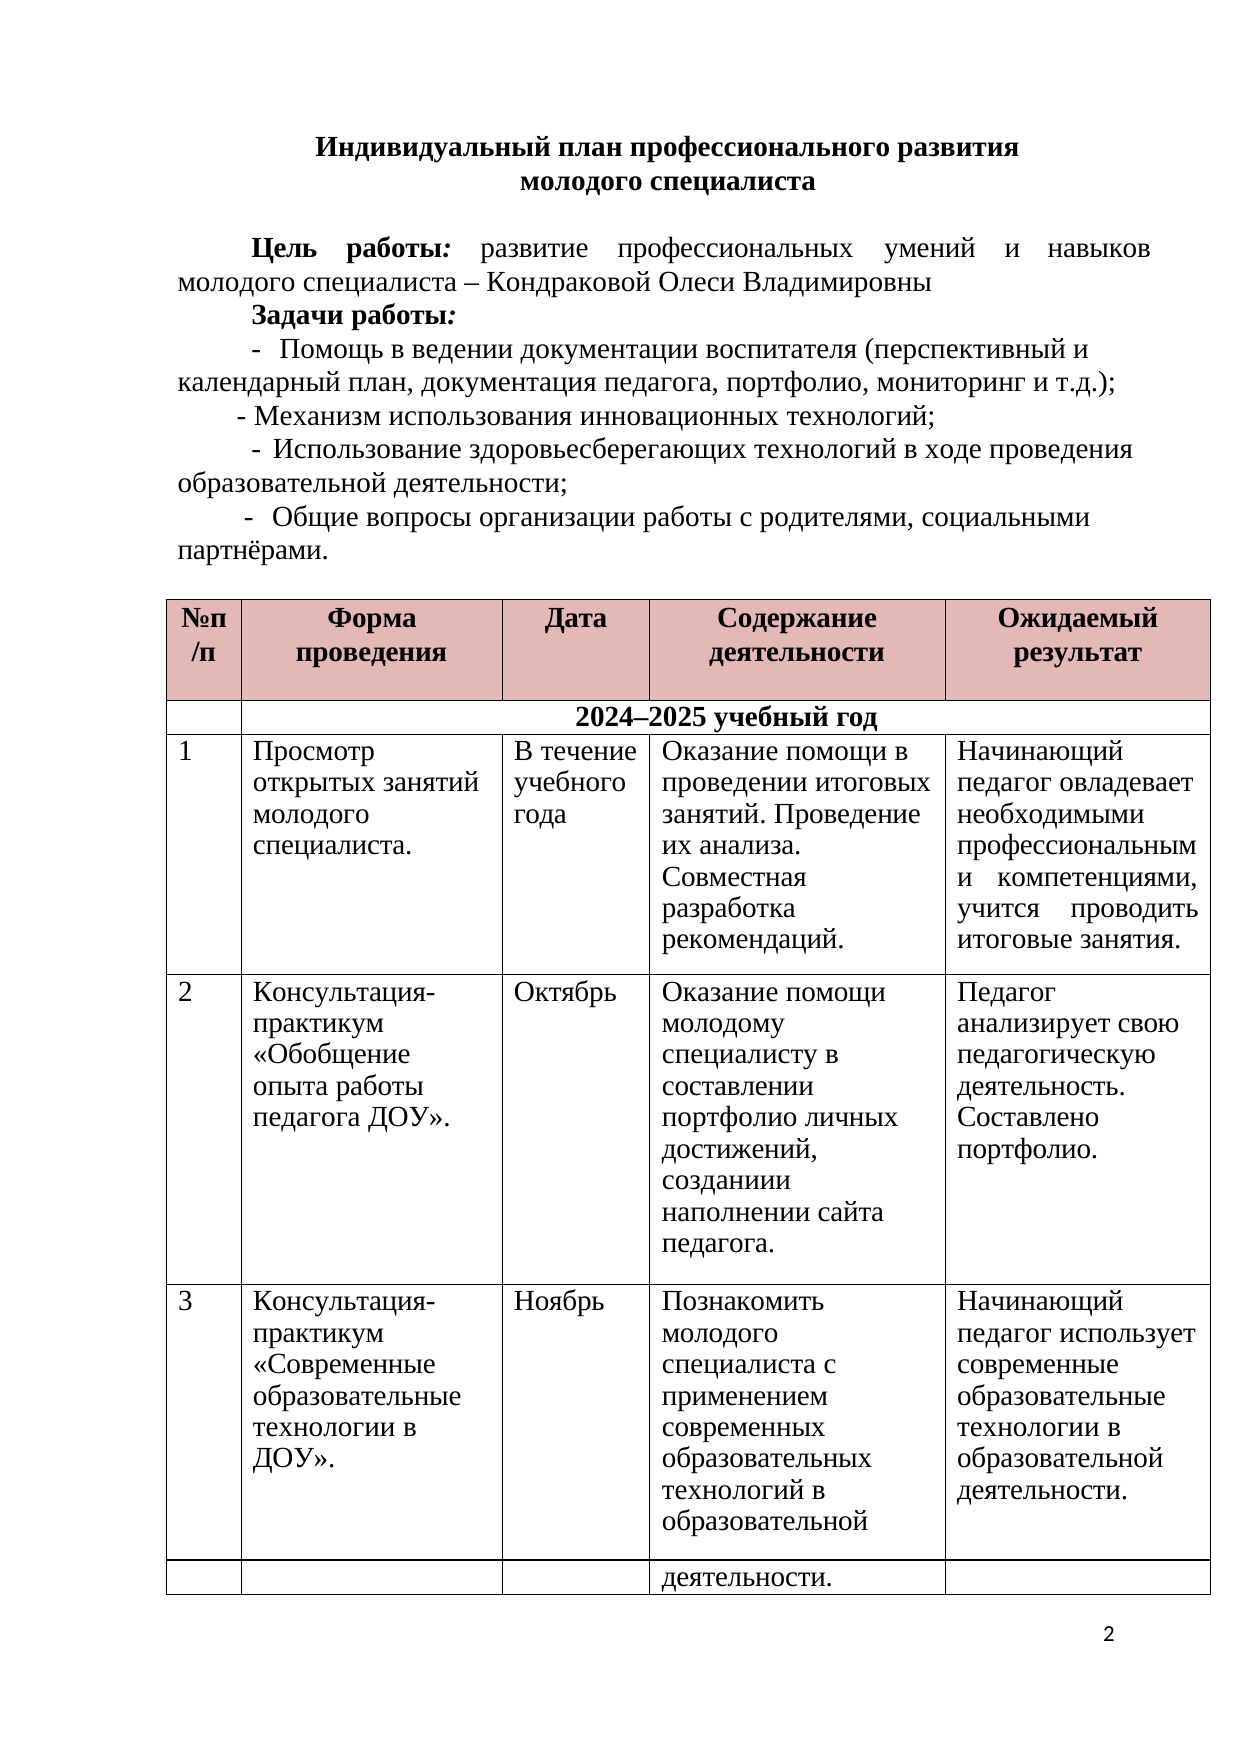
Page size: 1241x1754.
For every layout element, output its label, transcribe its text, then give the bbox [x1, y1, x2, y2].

table_cell Оказание помощи в проведении итоговых занятий. Проведение их анализа. Совместная разработка рекомендаций. [650, 735, 945, 974]
table_cell Педагог анализирует свою педагогическую деятельность. Составлено портфолио. [946, 975, 1210, 1284]
list Механизм использования инновационных технологий; [236, 398, 1226, 432]
table_header №п /п [167, 600, 241, 700]
table_cell Начинающий педагог овладевает необходимыми профессиональным и компетенциями, учится проводить итоговые занятия. [946, 735, 1210, 974]
table_cell Консультация- практикум «Современные образовательные технологии в ДОУ». [242, 1285, 502, 1559]
table_cell Начинающий педагог использует современные образовательные технологии в образовательной деятельности. [946, 1285, 1210, 1559]
table_header Ожидаемый результат [946, 600, 1210, 700]
table_cell Ноябрь [503, 1285, 649, 1559]
subtitle Задачи работы: [251, 297, 1226, 331]
table_header Форма проведения [242, 600, 502, 700]
list Общие вопросы организации работы с родителями, социальными партнёрами. [177, 499, 1152, 566]
table_header [946, 1561, 1210, 1594]
subtitle Индивидуальный план профессионального развития молодого специалиста [315, 129, 1056, 197]
table_cell Просмотр открытых занятий молодого специалиста. [242, 735, 502, 974]
table_cell 2024–2025 учебный год [242, 701, 1210, 733]
table_header [167, 1561, 241, 1594]
table_cell 2 [167, 975, 241, 1284]
table_header Содержание деятельности [650, 600, 945, 700]
table_cell 1 [167, 735, 241, 974]
table_cell [167, 701, 241, 733]
table_cell Познакомить молодого специалиста с применением современных образовательных технологий в образовательной [650, 1285, 945, 1559]
table_cell 3 [167, 1285, 241, 1559]
table_header Дата [503, 600, 649, 700]
table_cell Консультация- практикум «Обобщение опыта работы педагога ДОУ». [242, 975, 502, 1284]
list Использование здоровьесберегающих технологий в ходе проведения образовательной деятельности; [177, 432, 1152, 499]
table_cell Октябрь [503, 975, 649, 1284]
list Помощь в ведении документации воспитателя (перспективный и календарный план, документация педагога, портфолио, мониторинг и т.д.); [177, 331, 1151, 398]
table_header [503, 1561, 649, 1594]
table_header деятельности. [650, 1561, 945, 1594]
text Цель работы: развитие профессиональных умений и навыков молодого специалиста – Кондраковой Олеси Владимировны [177, 230, 1151, 297]
table_header [242, 1561, 502, 1594]
table_cell Оказание помощи молодому специалисту в составлении портфолио личных достижений, созданиии наполнении сайта педагога. [650, 975, 945, 1284]
table_cell В течение учебного года [503, 735, 649, 974]
